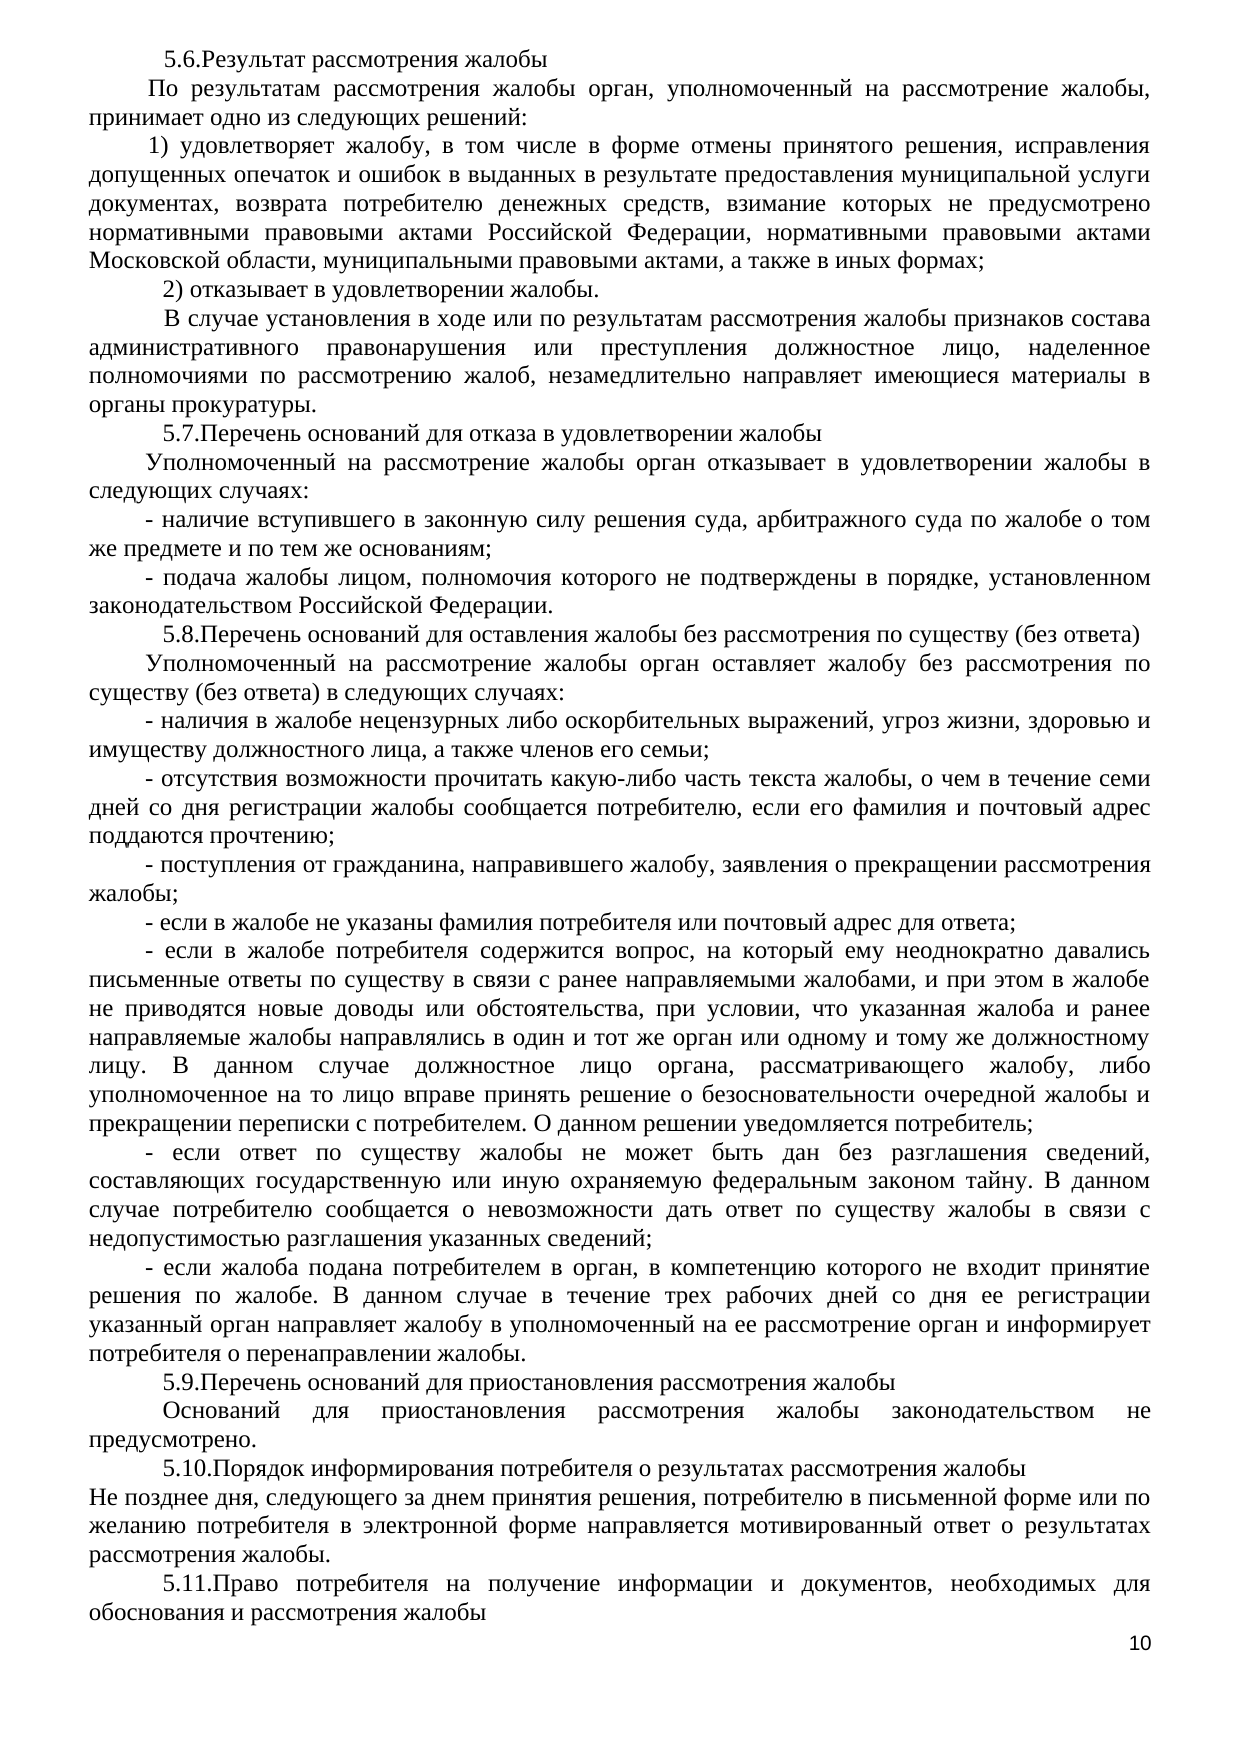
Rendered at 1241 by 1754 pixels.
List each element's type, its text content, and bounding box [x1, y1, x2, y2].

text 5.9.Перечень оснований для приостановления рассмотрения жалобы [89, 1367, 1152, 1396]
text - подача жалобы лицом, полномочия которого не подтверждены в порядке, установленном законодательством Российской Федерации. [89, 562, 1152, 619]
text - если жалоба подана потребителем в орган, в компетенцию которого не входит принятие решения по жалобе. В данном случае в течение трех рабочих дней со дня ее регистрации указанный орган направляет жалобу в уполномоченный на ее рассмотрение орган и информирует потребителя о перенаправлении жалобы. [89, 1252, 1152, 1367]
text 5.8.Перечень оснований для оставления жалобы без рассмотрения по существу (без ответа) [89, 619, 1152, 648]
text 1) удовлетворяет жалобу, в том числе в форме отмены принятого решения, исправления допущенных опечаток и ошибок в выданных в результате предоставления муниципальной услуги документах, возврата потребителю денежных средств, взимание которых не предусмотрено нормативными правовыми актами Российской Федерации, нормативными правовыми актами Московской области, муниципальными правовыми актами, а также в иных формах; [89, 131, 1152, 274]
text - если в жалобе потребителя содержится вопрос, на который ему неоднократно давались письменные ответы по существу в связи с ранее направляемыми жалобами, и при этом в жалобе не приводятся новые доводы или обстоятельства, при условии, что указанная жалоба и ранее направляемые жалобы направлялись в один и тот же орган или одному и тому же должностному лицу. В данном случае должностное лицо органа, рассматривающего жалобу, либо уполномоченное на то лицо вправе принять решение о безосновательности очередной жалобы и прекращении переписки с потребителем. О данном решении уведомляется потребитель; [89, 936, 1152, 1137]
text По результатам рассмотрения жалобы орган, уполномоченный на рассмотрение жалобы, принимает одно из следующих решений: [89, 73, 1152, 131]
text - поступления от гражданина, направившего жалобу, заявления о прекращении рассмотрения жалобы; [89, 849, 1152, 907]
text Оснований для приостановления рассмотрения жалобы законодательством не предусмотрено. [89, 1396, 1152, 1453]
text Уполномоченный на рассмотрение жалобы орган отказывает в удовлетворении жалобы в следующих случаях: [89, 447, 1152, 504]
text Не позднее дня, следующего за днем принятия решения, потребителю в письменной форме или по желанию потребителя в электронной форме направляется мотивированный ответ о результатах рассмотрения жалобы. [89, 1482, 1152, 1568]
text 5.11.Право потребителя на получение информации и документов, необходимых для обоснования и рассмотрения жалобы [89, 1568, 1152, 1626]
text 5.6.Результат рассмотрения жалобы [89, 44, 1152, 73]
text Уполномоченный на рассмотрение жалобы орган оставляет жалобу без рассмотрения по существу (без ответа) в следующих случаях: [89, 648, 1152, 706]
text В случае установления в ходе или по результатам рассмотрения жалобы признаков состава административного правонарушения или преступления должностное лицо, наделенное полномочиями по рассмотрению жалоб, незамедлительно направляет имеющиеся материалы в органы прокуратуры. [89, 303, 1152, 418]
text 2) отказывает в удовлетворении жалобы. [89, 274, 1152, 303]
text - если в жалобе не указаны фамилия потребителя или почтовый адрес для ответа; [89, 907, 1152, 936]
text 5.7.Перечень оснований для отказа в удовлетворении жалобы [89, 418, 1152, 447]
text - если ответ по существу жалобы не может быть дан без разглашения сведений, составляющих государственную или иную охраняемую федеральным законом тайну. В данном случае потребителю сообщается о невозможности дать ответ по существу жалобы в связи с недопустимостью разглашения указанных сведений; [89, 1137, 1152, 1252]
text - наличие вступившего в законную силу решения суда, арбитражного суда по жалобе о том же предмете и по тем же основаниям; [89, 504, 1152, 562]
text - отсутствия возможности прочитать какую-либо часть текста жалобы, о чем в течение семи дней со дня регистрации жалобы сообщается потребителю, если его фамилия и почтовый адрес поддаются прочтению; [89, 763, 1152, 849]
text - наличия в жалобе нецензурных либо оскорбительных выражений, угроз жизни, здоровью и имуществу должностного лица, а также членов его семьи; [89, 706, 1152, 763]
text 5.10.Порядок информирования потребителя о результатах рассмотрения жалобы [89, 1453, 1152, 1482]
